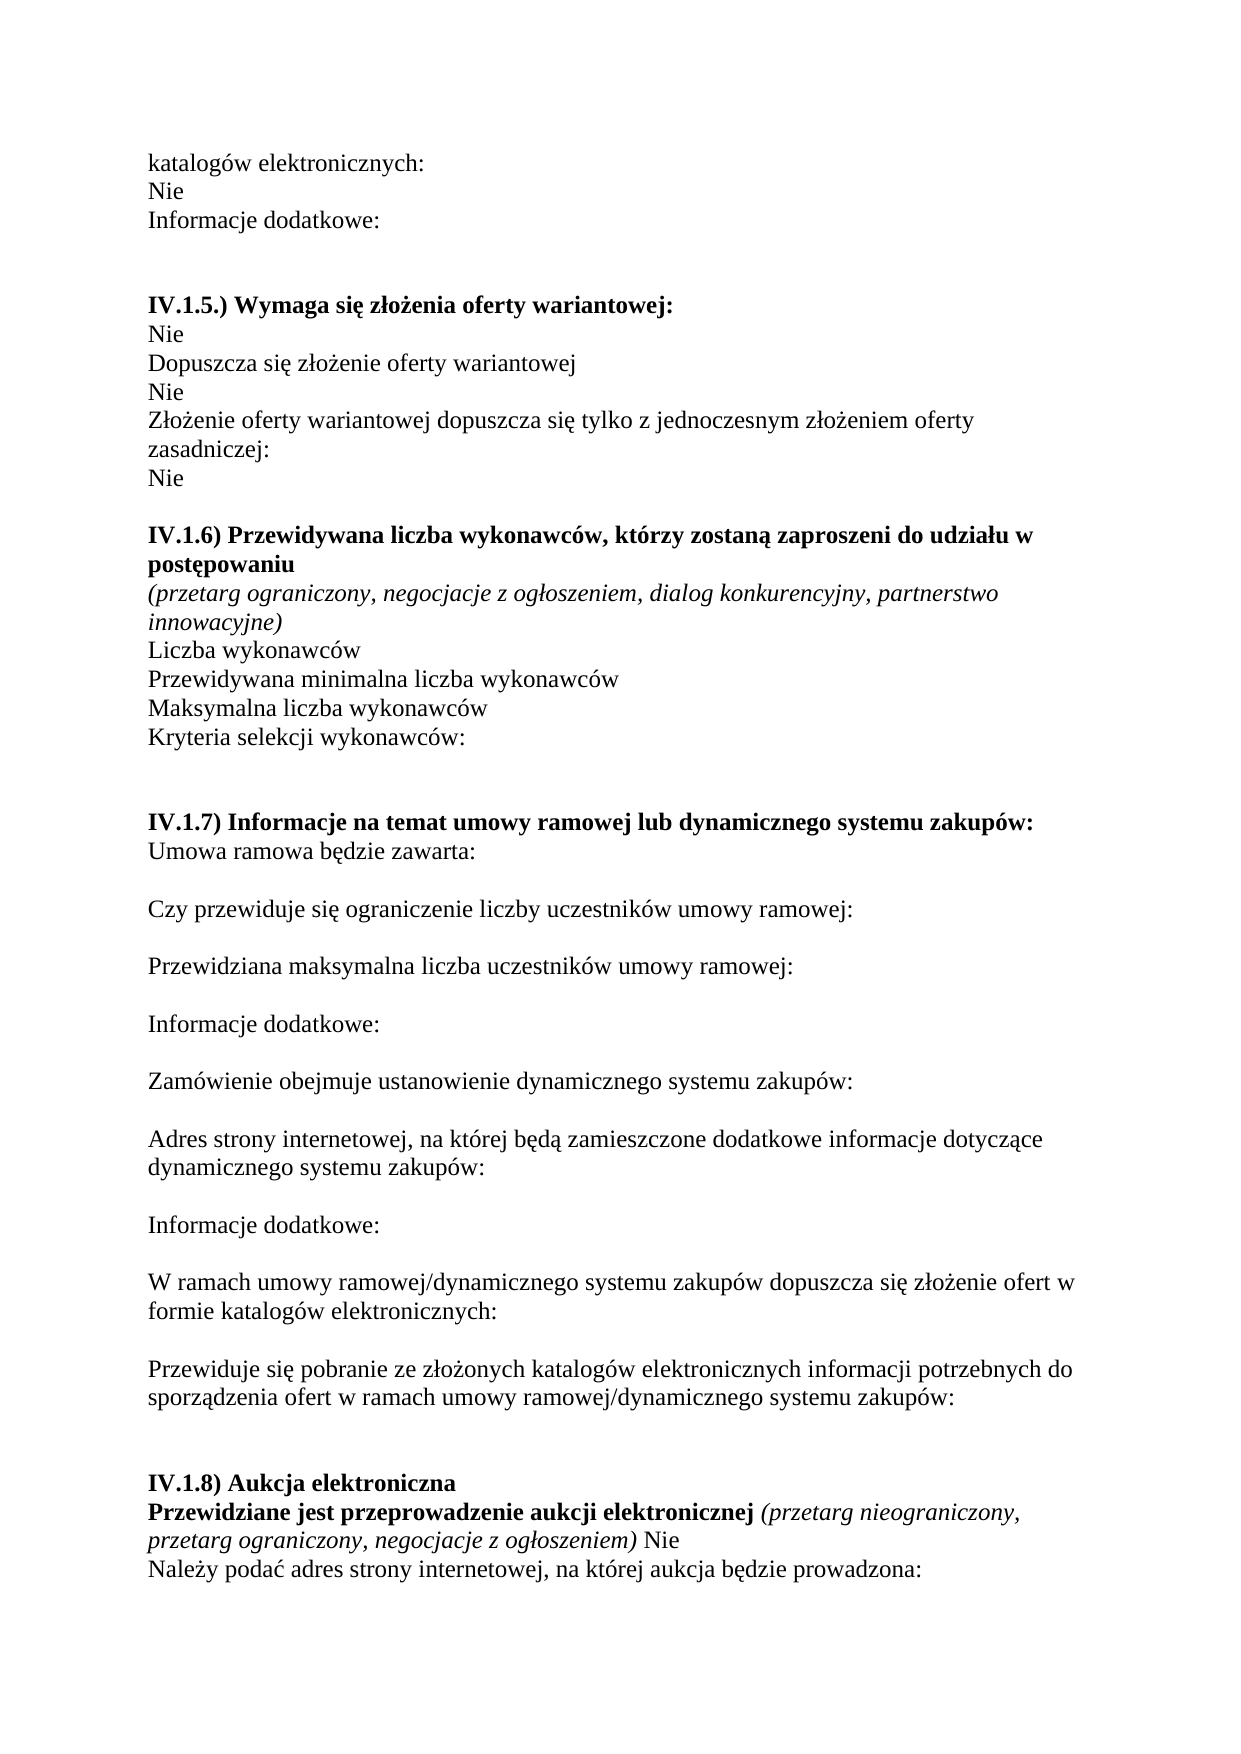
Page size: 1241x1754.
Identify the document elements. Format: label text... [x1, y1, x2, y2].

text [148, 148, 1093, 262]
text IV.1.5.) Wymaga się złożenia oferty wariantowej: [148, 262, 1093, 319]
text IV.1.7) Informacje na temat umowy ramowej lub dynamicznego systemu zakupów: [148, 779, 1093, 836]
text Nie Dopuszcza się złożenie oferty wariantowej Nie Złożenie oferty wariantowej dopuszcza się tylko z jednoczesnym złożeniem oferty zasadniczej: Nie [148, 319, 1093, 492]
text Liczba wykonawców Przewidywana minimalna liczba wykonawców Maksymalna liczba wykonawców Kryteria selekcji wykonawców: [148, 636, 1093, 779]
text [148, 1439, 1093, 1583]
text IV.1.6) Przewidywana liczba wykonawców, którzy zostaną zaproszeni do udziału w postępowaniu (przetarg ograniczony, negocjacje z ogłoszeniem, dialog konkurencyjny, partnerstwo innowacyjne) [148, 492, 1093, 636]
text Umowa ramowa będzie zawarta: Czy przewiduje się ograniczenie liczby uczestników umowy ramowej: Przewidziana maksymalna liczba uczestników umowy ramowej: Informacje dodatkowe: Zamówienie obejmuje ustanowienie dynamicznego systemu zakupów: Adres strony internetowej, na której będą zamieszczone dodatkowe informacje dotyczące dynamicznego systemu zakupów: Informacje dodatkowe: W ramach umowy ramowej/dynamicznego systemu zakupów dopuszcza się złożenie ofert w formie katalogów elektronicznych: Przewiduje się pobranie ze złożonych katalogów elektronicznych informacji potrzebnych do sporządzenia ofert w ramach umowy ramowej/dynamicznego systemu zakupów: [148, 836, 1093, 1439]
